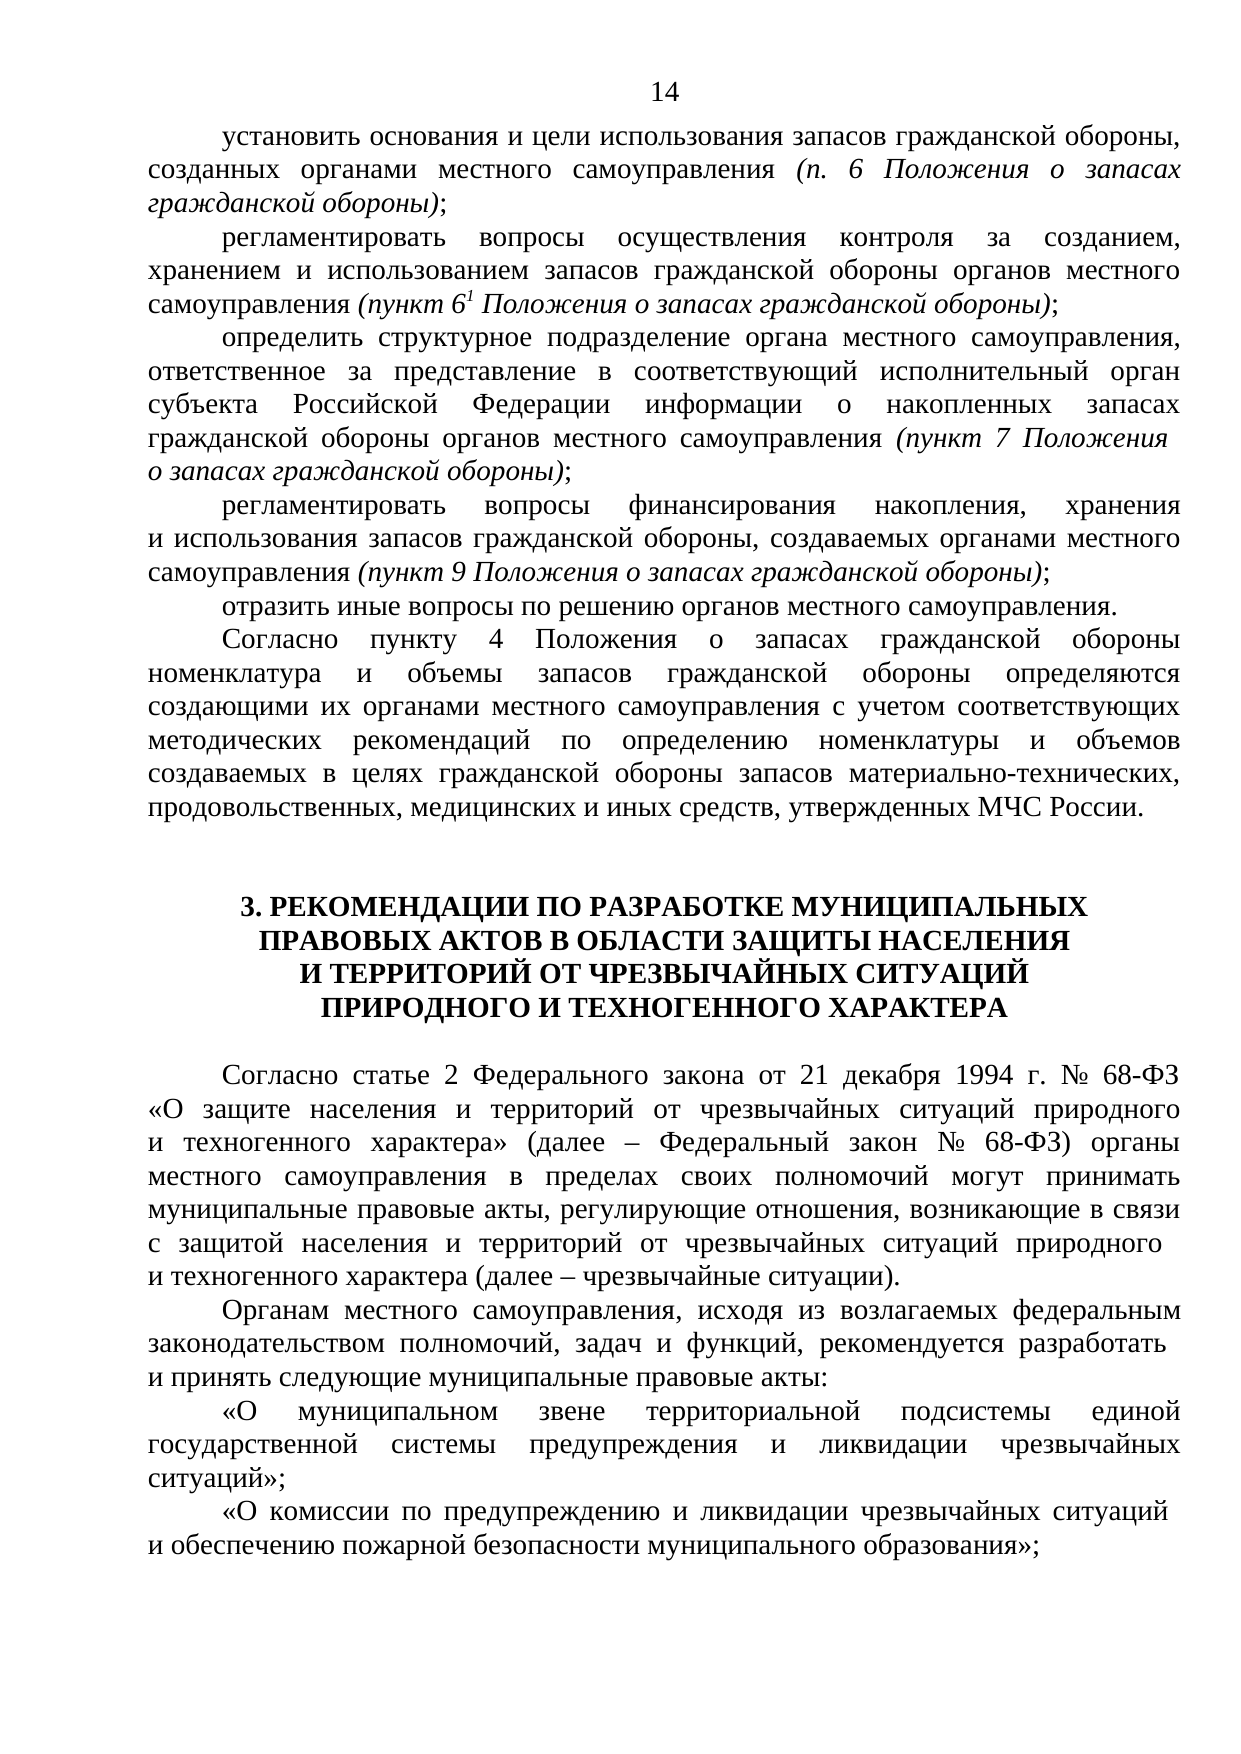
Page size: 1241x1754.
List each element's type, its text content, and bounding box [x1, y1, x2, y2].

text отразить иные вопросы по решению органов местного самоуправления. [148, 588, 1181, 621]
text Органам местного самоуправления, исходя из возлагаемых федеральным законодательством полномочий, задач и функций, рекомендуется разработать и принять следующие муниципальные правовые акты: [148, 1292, 1181, 1393]
list «О комиссии по предупреждению и ликвидации чрезвычайных ситуаций и обеспечению пожарной безопасности муниципального образования»; [148, 1493, 1181, 1560]
text ПРАВОВЫХ АКТОВ В ОБЛАСТИ ЗАЩИТЫ НАСЕЛЕНИЯ [148, 923, 1181, 957]
text регламентировать вопросы финансирования накопления, хранения и использования запасов гражданской обороны, создаваемых органами местного самоуправления (пункт 9 Положения о запасах гражданской обороны); [148, 487, 1181, 588]
text установить основания и цели использования запасов гражданской обороны, созданных органами местного самоуправления (п. 6 Положения о запасах гражданской обороны); [148, 118, 1181, 219]
text регламентировать вопросы осуществления контроля за созданием, хранением и использованием запасов гражданской обороны органов местного самоуправления (пункт 61 Положения о запасах гражданской обороны); [148, 219, 1181, 319]
text Согласно пункту 4 Положения о запасах гражданской обороны номенклатура и объемы запасов гражданской обороны определяются создающими их органами местного самоуправления с учетом соответствующих методических рекомендаций по определению номенклатуры и объемов создаваемых в целях гражданской обороны запасов материально-технических, продовольственных, медицинских и иных средств, утвержденных МЧС России. [148, 621, 1181, 822]
text ПРИРОДНОГО И ТЕХНОГЕННОГО ХАРАКТЕРА [148, 990, 1181, 1024]
text Согласно статье 2 Федерального закона от 21 декабря 1994 г. № 68-ФЗ «О защите населения и территорий от чрезвычайных ситуаций природного и техногенного характера» (далее – Федеральный закон № 68-ФЗ) органы местного самоуправления в пределах своих полномочий могут принимать муниципальные правовые акты, регулирующие отношения, возникающие в связи с защитой населения и территорий от чрезвычайных ситуаций природного и техногенного характера (далее – чрезвычайные ситуации). [148, 1057, 1181, 1292]
text определить структурное подразделение органа местного самоуправления, ответственное за представление в соответствующий исполнительный орган субъекта Российской Федерации информации о накопленных запасах гражданской обороны органов местного самоуправления (пункт 7 Положения о запасах гражданской обороны); [148, 319, 1181, 487]
text 3. РЕКОМЕНДАЦИИ ПО РАЗРАБОТКЕ МУНИЦИПАЛЬНЫХ [148, 889, 1181, 923]
list «О муниципальном звене территориальной подсистемы единой государственной системы предупреждения и ликвидации чрезвычайных ситуаций»; [148, 1393, 1181, 1493]
text И ТЕРРИТОРИЙ ОТ ЧРЕЗВЫЧАЙНЫХ СИТУАЦИЙ [148, 957, 1181, 990]
